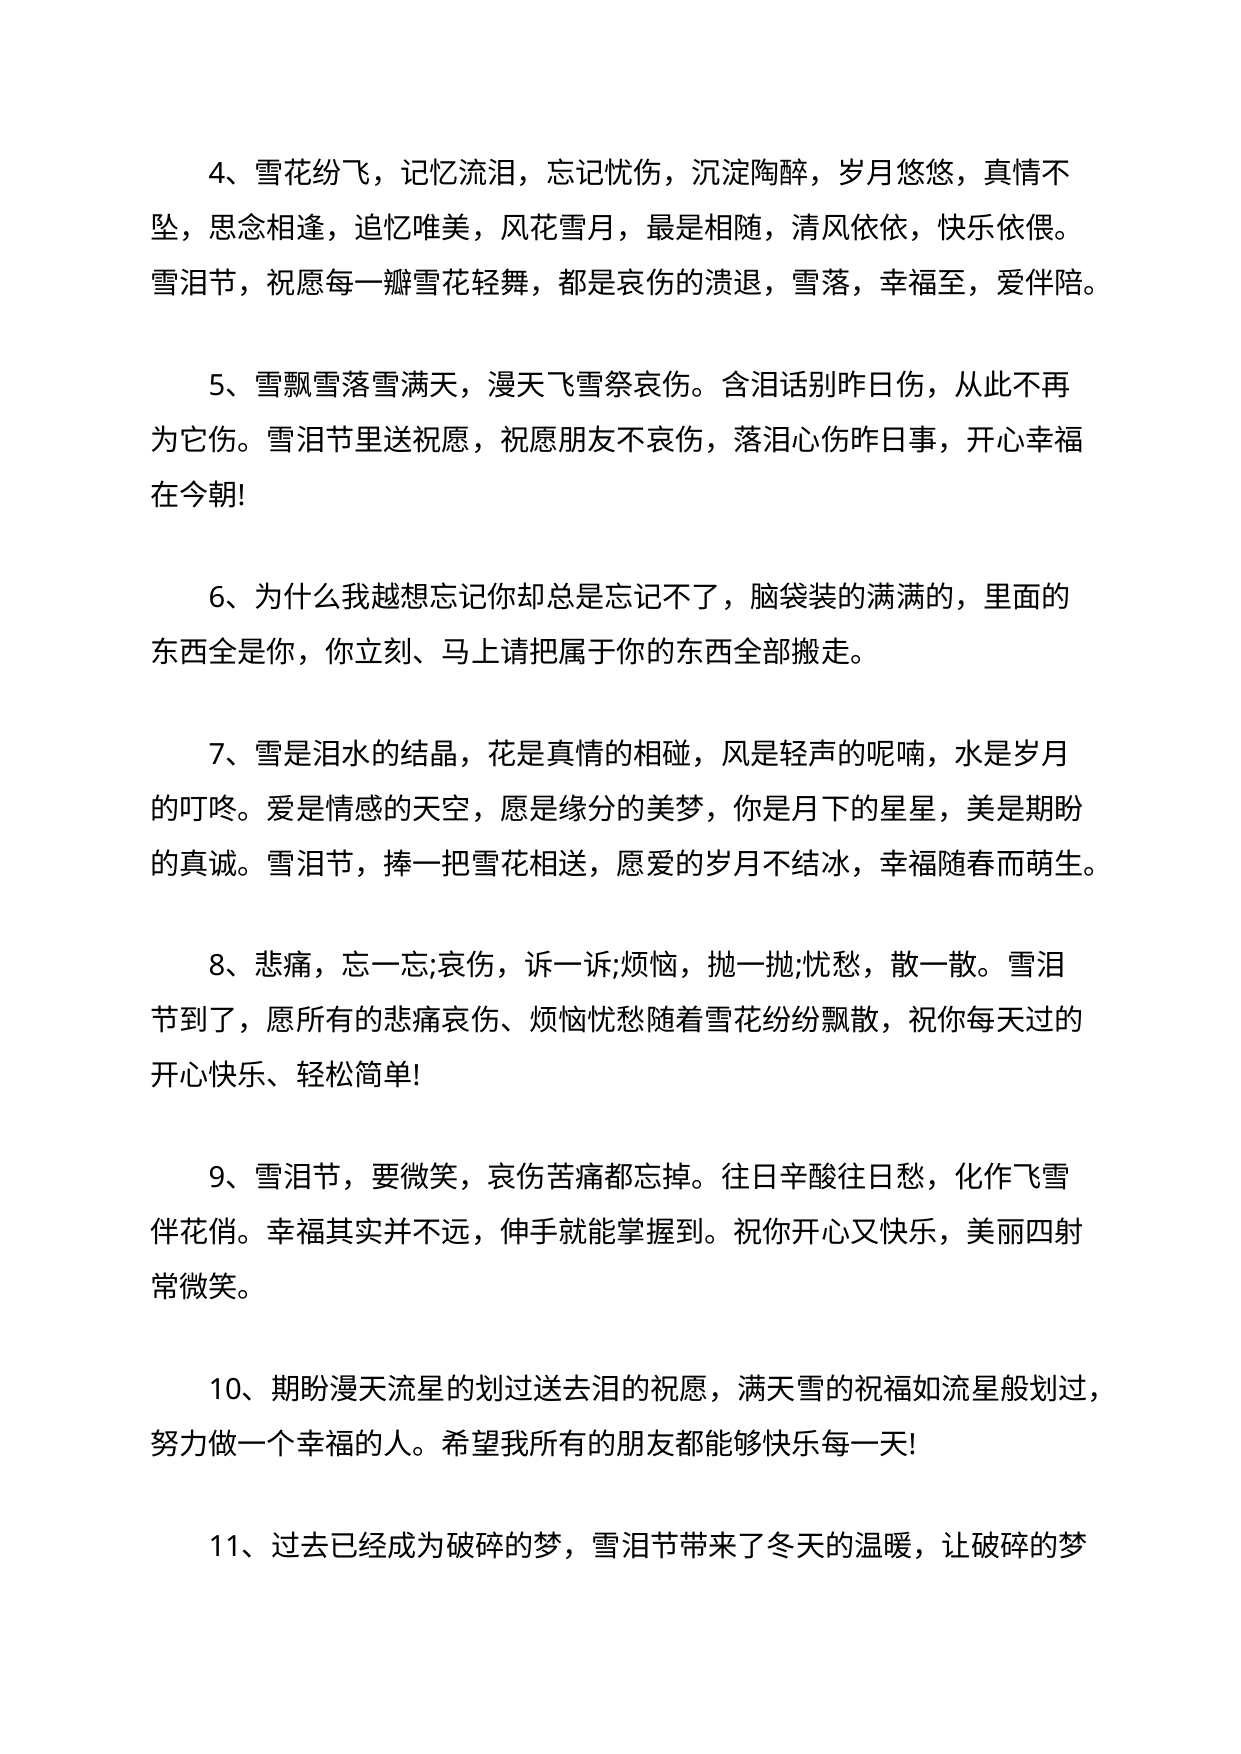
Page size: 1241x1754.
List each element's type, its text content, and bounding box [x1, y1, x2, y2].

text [150, 1522, 1090, 1565]
text 9、雪泪节，要微笑，哀伤苦痛都忘掉。往日辛酸往日愁，化作飞雪伴花俏。幸福其实并不远，伸手就能掌握到。祝你开心又快乐，美丽四射常微笑。 [150, 1154, 1090, 1306]
text 5、雪飘雪落雪满天，漫天飞雪祭哀伤。含泪话别昨日伤，从此不再为它伤。雪泪节里送祝愿，祝愿朋友不哀伤，落泪心伤昨日事，开心幸福在今朝! [150, 362, 1090, 514]
text 6、为什么我越想忘记你却总是忘记不了，脑袋装的满满的，里面的东西全是你，你立刻、马上请把属于你的东西全部搬走。 [150, 573, 1090, 671]
text 4、雪花纷飞，记忆流泪，忘记忧伤，沉淀陶醉，岁月悠悠，真情不坠，思念相逢，追忆唯美，风花雪月，最是相随，清风依依，快乐依偎。雪泪节，祝愿每一瓣雪花轻舞，都是哀伤的溃退，雪落，幸福至，爱伴陪。 [150, 150, 1090, 302]
text 10、期盼漫天流星的划过送去泪的祝愿，满天雪的祝福如流星般划过，努力做一个幸福的人。希望我所有的朋友都能够快乐每一天! [150, 1366, 1090, 1463]
text 8、悲痛，忘一忘;哀伤，诉一诉;烦恼，抛一抛;忧愁，散一散。雪泪节到了，愿所有的悲痛哀伤、烦恼忧愁随着雪花纷纷飘散，祝你每天过的开心快乐、轻松简单! [150, 942, 1090, 1094]
text 7、雪是泪水的结晶，花是真情的相碰，风是轻声的呢喃，水是岁月的叮咚。爱是情感的天空，愿是缘分的美梦，你是月下的星星，美是期盼的真诚。雪泪节，捧一把雪花相送，愿爱的岁月不结冰，幸福随春而萌生。 [150, 730, 1090, 882]
